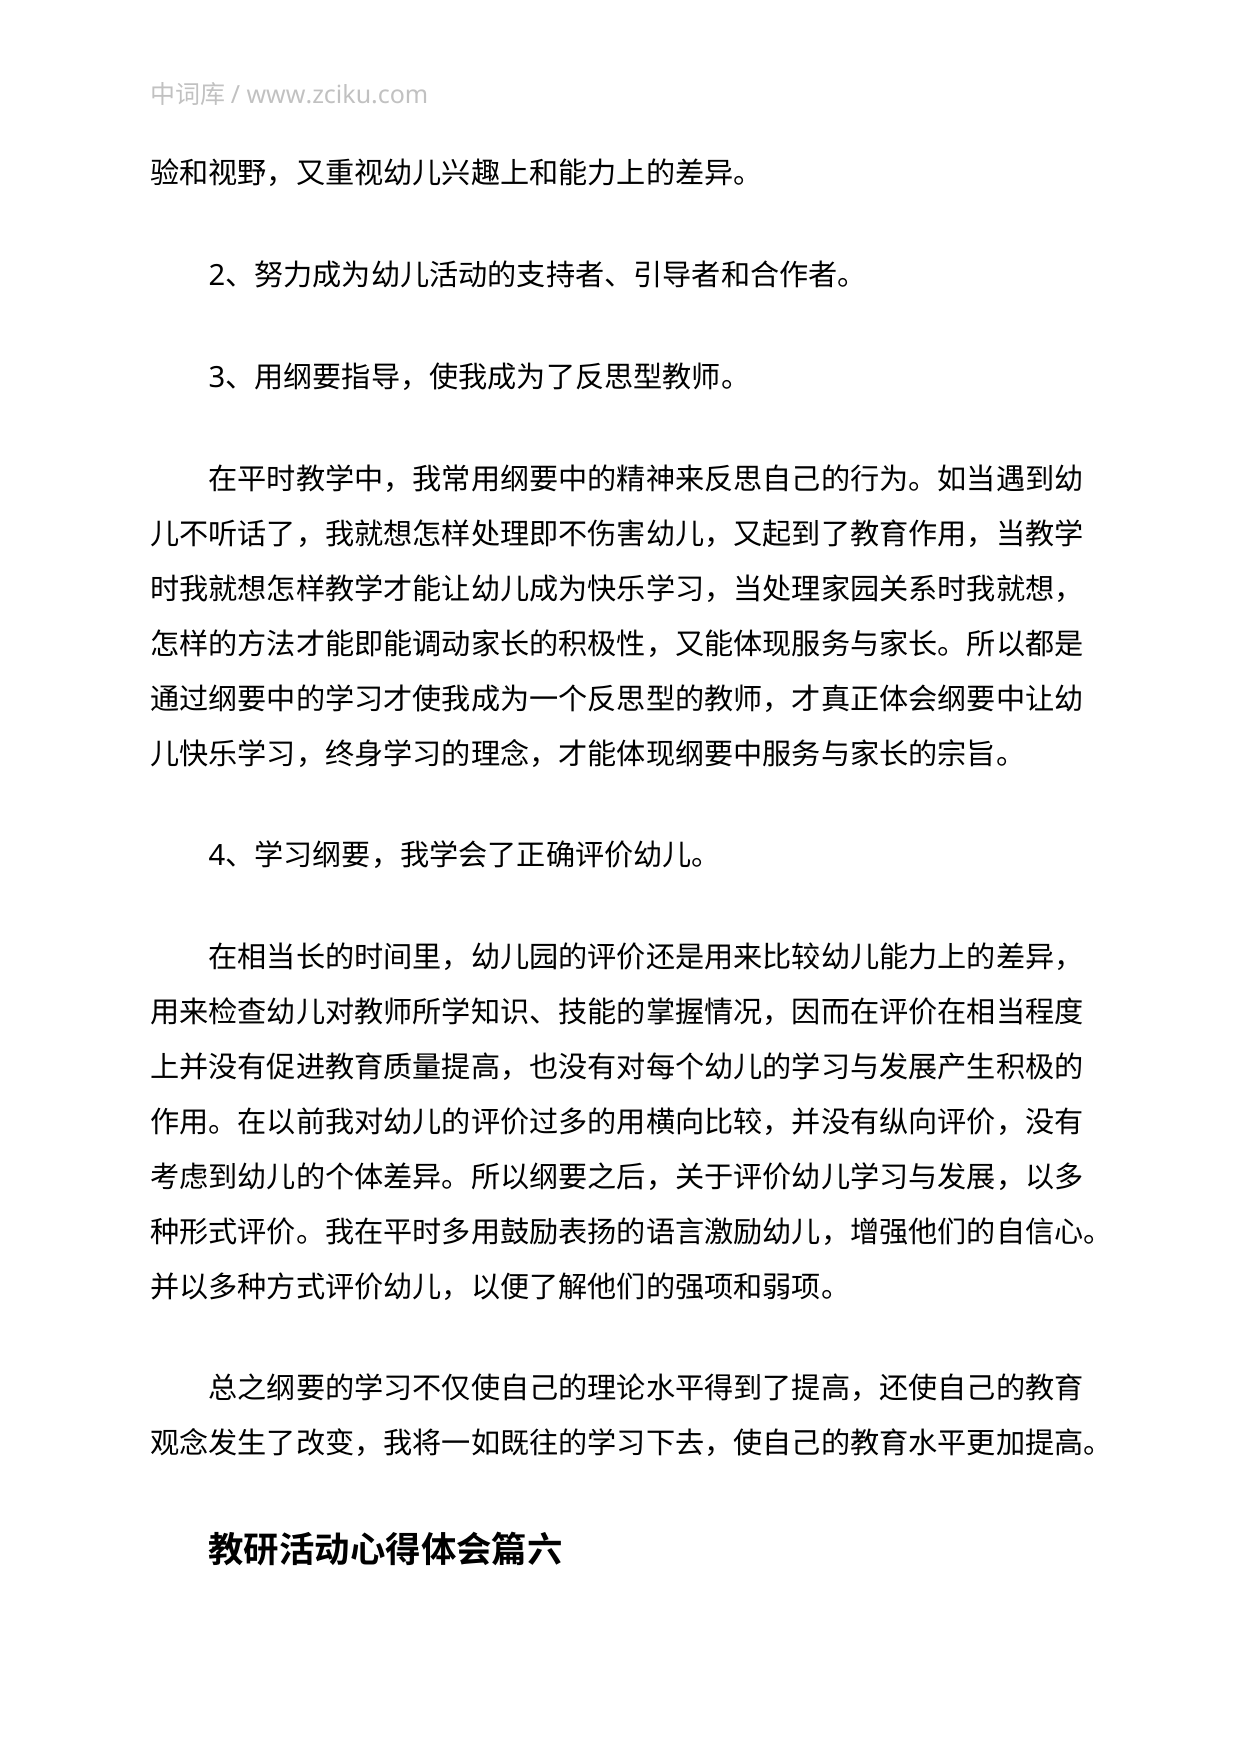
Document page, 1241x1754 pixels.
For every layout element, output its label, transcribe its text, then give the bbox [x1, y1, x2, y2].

text 4、学习纲要，我学会了正确评价幼儿。 [150, 832, 1090, 874]
text 总之纲要的学习不仅使自己的理论水平得到了提高，还使自己的教育观念发生了改变，我将一如既往的学习下去，使自己的教育水平更加提高。 [150, 1365, 1090, 1462]
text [150, 150, 1090, 192]
text 3、用纲要指导，使我成为了反思型教师。 [150, 354, 1090, 396]
text 教研活动心得体会篇六 [150, 1522, 1090, 1573]
text 在平时教学中，我常用纲要中的精神来反思自己的行为。如当遇到幼儿不听话了，我就想怎样处理即不伤害幼儿，又起到了教育作用，当教学时我就想怎样教学才能让幼儿成为快乐学习，当处理家园关系时我就想，怎样的方法才能即能调动家长的积极性，又能体现服务与家长。所以都是通过纲要中的学习才使我成为一个反思型的教师，才真正体会纲要中让幼儿快乐学习，终身学习的理念，才能体现纲要中服务与家长的宗旨。 [150, 456, 1090, 772]
text 在相当长的时间里，幼儿园的评价还是用来比较幼儿能力上的差异，用来检查幼儿对教师所学知识、技能的掌握情况，因而在评价在相当程度上并没有促进教育质量提高，也没有对每个幼儿的学习与发展产生积极的作用。在以前我对幼儿的评价过多的用横向比较，并没有纵向评价，没有考虑到幼儿的个体差异。所以纲要之后，关于评价幼儿学习与发展，以多种形式评价。我在平时多用鼓励表扬的语言激励幼儿，增强他们的自信心。并以多种方式评价幼儿，以便了解他们的强项和弱项。 [150, 934, 1090, 1306]
text 2、努力成为幼儿活动的支持者、引导者和合作者。 [150, 252, 1090, 294]
